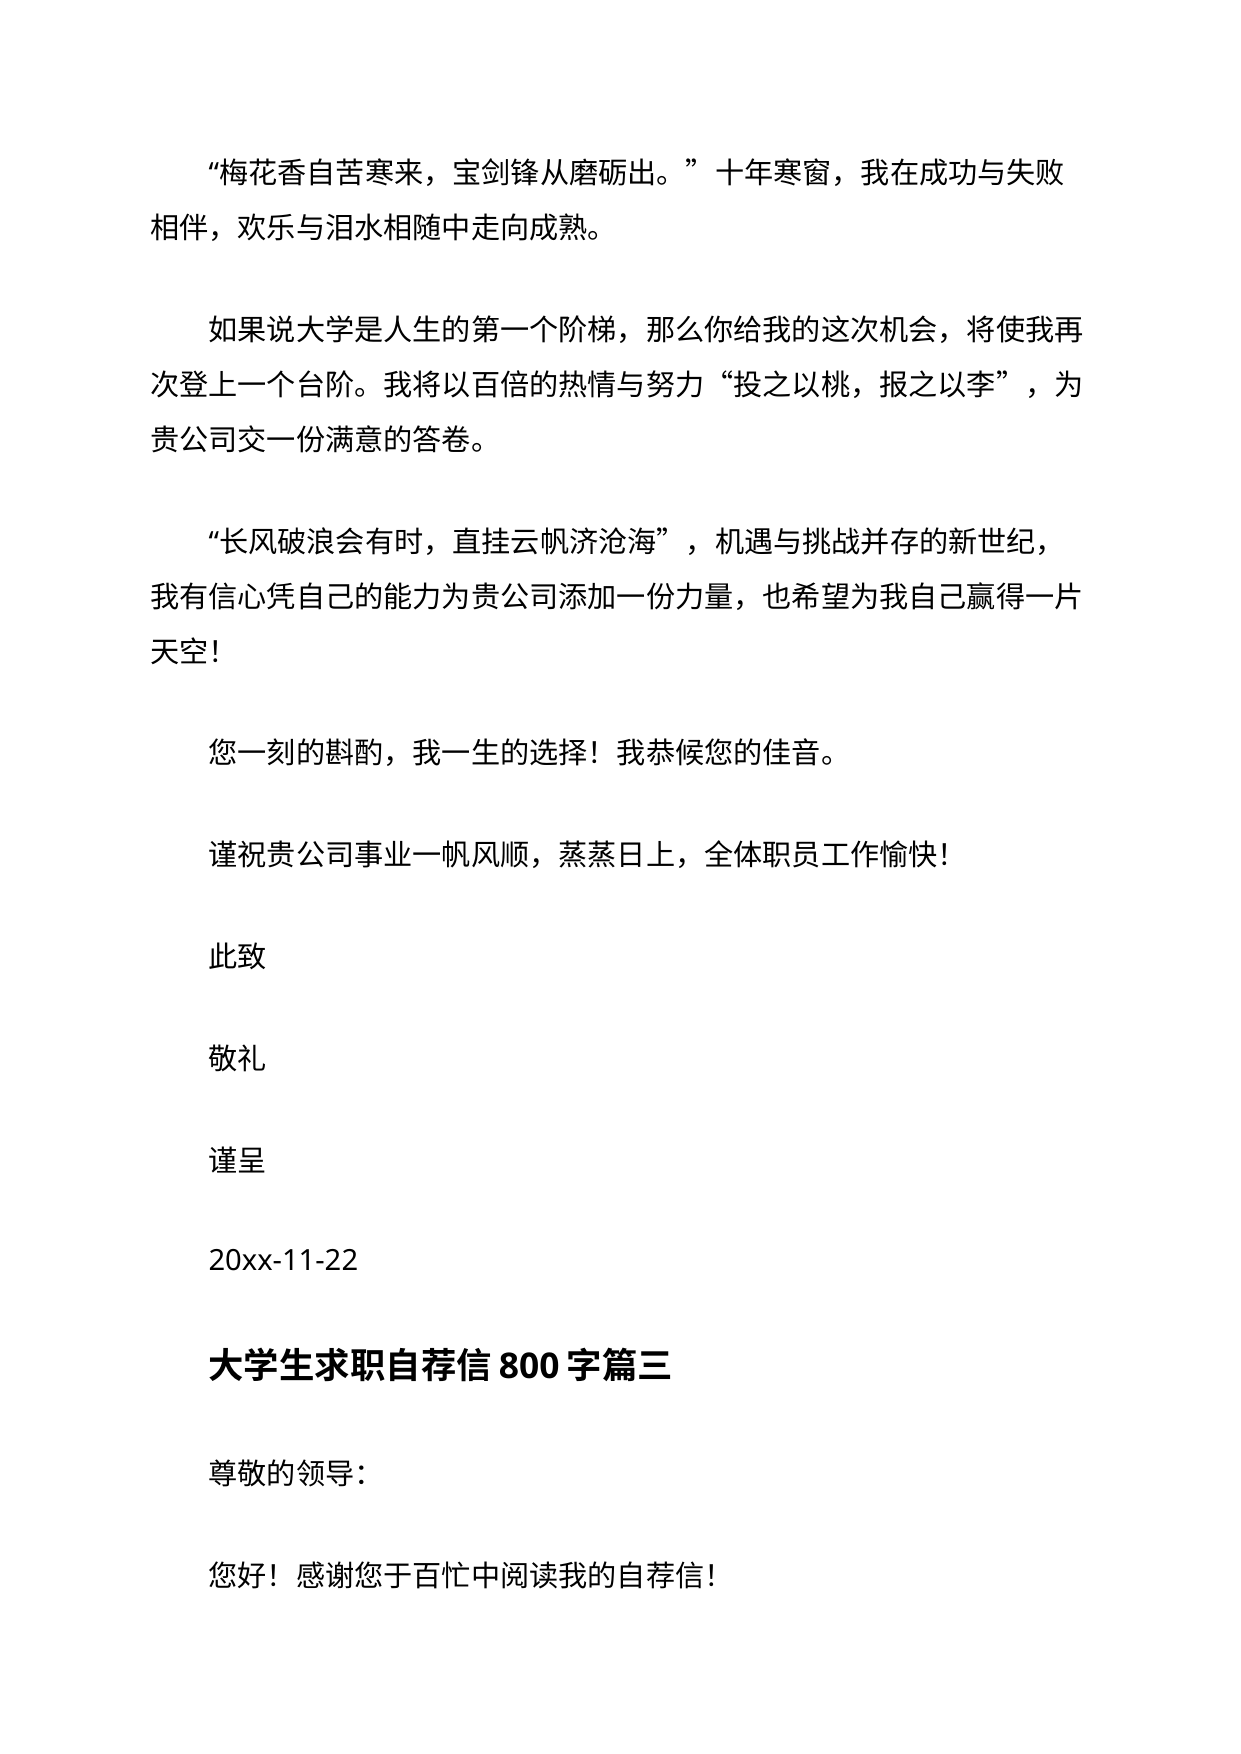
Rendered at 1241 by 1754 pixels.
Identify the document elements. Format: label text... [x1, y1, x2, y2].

text 如果说大学是人生的第一个阶梯，那么你给我的这次机会，将使我再次登上一个台阶。我将以百倍的热情与努力“投之以桃，报之以李”，为贵公司交一份满意的答卷。 [150, 307, 1090, 459]
text 尊敬的领导： [150, 1451, 1090, 1493]
text 20xx-11-22 [150, 1239, 1090, 1278]
text “梅花香自苦寒来，宝剑锋从磨砺出。”十年寒窗，我在成功与失败相伴，欢乐与泪水相随中走向成熟。 [150, 150, 1090, 247]
text 您好！感谢您于百忙中阅读我的自荐信！ [150, 1553, 1090, 1595]
text 大学生求职自荐信800字篇三 [150, 1337, 1090, 1389]
text 此致 [150, 933, 1090, 976]
text “长风破浪会有时，直挂云帆济沧海”，机遇与挑战并存的新世纪，我有信心凭自己的能力为贵公司添加一份力量，也希望为我自己赢得一片天空！ [150, 518, 1090, 671]
text 您一刻的斟酌，我一生的选择！我恭候您的佳音。 [150, 730, 1090, 772]
text 谨呈 [150, 1137, 1090, 1179]
text 敬礼 [150, 1035, 1090, 1078]
text 谨祝贵公司事业一帆风顺，蒸蒸日上，全体职员工作愉快！ [150, 832, 1090, 874]
